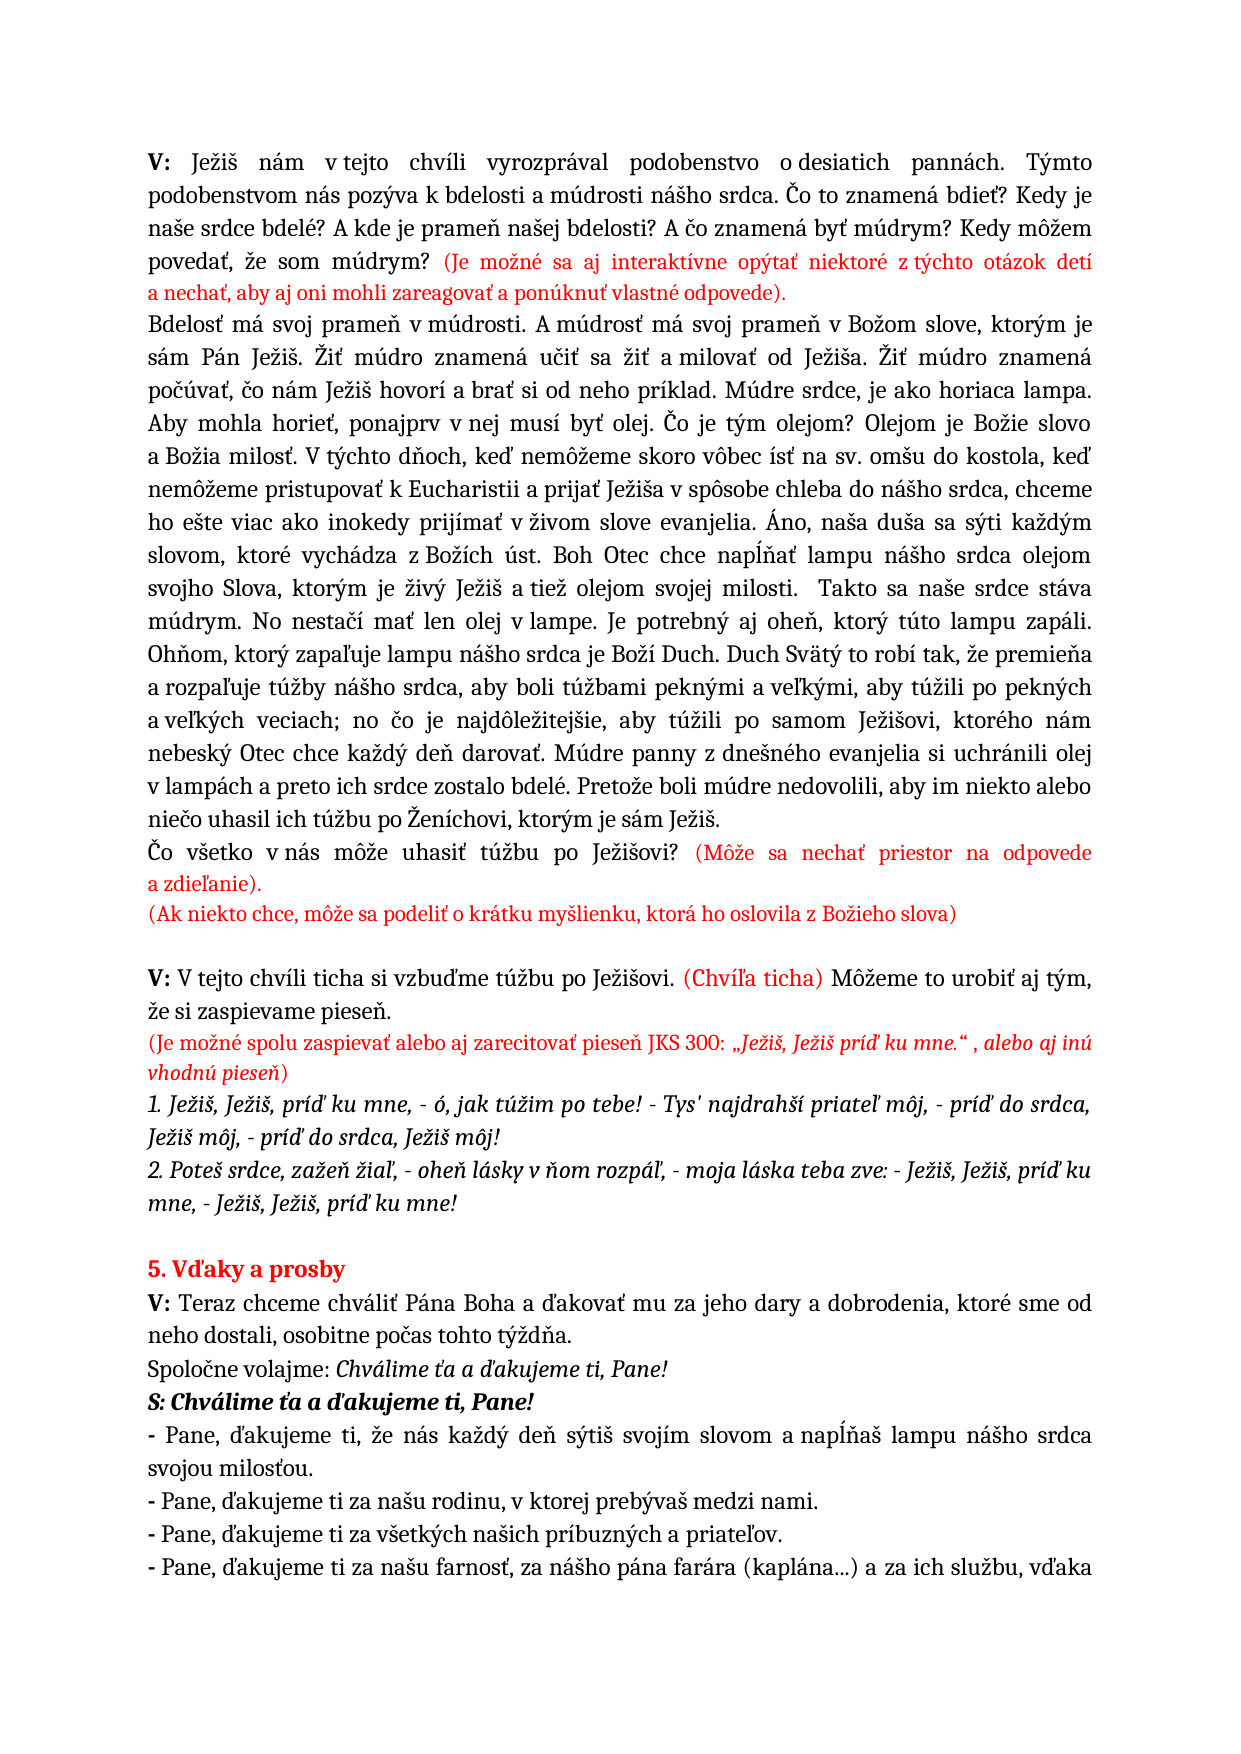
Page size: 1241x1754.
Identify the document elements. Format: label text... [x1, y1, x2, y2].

text V: Ježiš nám v tejto chvíli vyrozprával podobenstvo o desiatich pannách. Týmto podobenstvom nás pozýva k bdelosti a múdrosti nášho srdca. Čo to znamená bdieť? Kedy je naše srdce bdelé? A kde je prameň našej bdelosti? A čo znamená byť múdrym? Kedy môžem povedať, že som múdrym? (Je možné sa aj interaktívne opýtať niektoré z týchto otázok detí a nechať, aby aj oni mohli zareagovať a ponúknuť vlastné odpovede). [148, 148, 1093, 306]
text - Pane, ďakujeme ti za všetkých našich príbuzných a priateľov. [148, 1519, 1093, 1548]
text Bdelosť má svoj prameň v múdrosti. A múdrosť má svoj prameň v Božom slove, ktorým je sám Pán Ježiš. Žiť múdro znamená učiť sa žiť a milovať od Ježiša. Žiť múdro znamená počúvať, čo nám Ježiš hovorí a brať si od neho príklad. Múdre srdce, je ako horiaca lampa. Aby mohla horieť, ponajprv v nej musí byť olej. Čo je tým olejom? Olejom je Božie slovo a Božia milosť. V týchto dňoch, keď nemôžeme skoro vôbec ísť na sv. omšu do kostola, keď nemôžeme pristupovať k Eucharistii a prijať Ježiša v spôsobe chleba do nášho srdca, chceme ho ešte viac ako inokedy prijímať v živom slove evanjelia. Áno, naša duša sa sýti každým slovom, ktoré vychádza z Božích úst. Boh Otec chce napĺňať lampu nášho srdca olejom svojho Slova, ktorým je živý Ježiš a tiež olejom svojej milosti. Takto sa naše srdce stáva múdrym. No nestačí mať len olej v lampe. Je potrebný aj oheň, ktorý túto lampu zapáli. Ohňom, ktorý zapaľuje lampu nášho srdca je Boží Duch. Duch Svätý to robí tak, že premieňa a rozpaľuje túžby nášho srdca, aby boli túžbami peknými a veľkými, aby túžili po pekných a veľkých veciach; no čo je najdôležitejšie, aby túžili po samom Ježišovi, ktorého nám nebeský Otec chce každý deň darovať. Múdre panny z dnešného evanjelia si uchránili olej v lampách a preto ich srdce zostalo bdelé. Pretože boli múdre nedovolili, aby im niekto alebo niečo uhasil ich túžbu po Ženíchovi, ktorým je sám Ježiš. [148, 309, 1093, 833]
text - Pane, ďakujeme ti, že nás každý deň sýtiš svojím slovom a napĺňaš lampu nášho srdca svojou milosťou. [148, 1421, 1093, 1482]
text - Pane, ďakujeme ti za našu rodinu, v ktorej prebývaš medzi nami. [148, 1487, 1093, 1515]
text 2. Poteš srdce, zažeň žiaľ, - oheň lásky v ňom rozpáľ, - moja láska teba zve: - Ježiš, Ježiš, príď ku mne, - Ježiš, Ježiš, príď ku mne! [148, 1156, 1093, 1218]
text (Ak niekto chce, môže sa podeliť o krátku myšlienku, ktorá ho oslovila z Božieho slova) [148, 901, 1093, 927]
text V: Teraz chceme chváliť Pána Boha a ďakovať mu za jeho dary a dobrodenia, ktoré sme od neho dostali, osobitne počas tohto týždňa. [148, 1288, 1093, 1350]
text Spoločne volajme: Chválime ťa a ďakujeme ti, Pane! [148, 1354, 1093, 1383]
text (Je možné spolu zaspievať alebo aj zarecitovať pieseň JKS 300: „Ježiš, Ježiš príď ku mne.“ , alebo aj inú vhodnú pieseň) [148, 1030, 1093, 1086]
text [148, 1553, 1093, 1581]
text S: Chválime ťa a ďakujeme ti, Pane! [148, 1387, 1093, 1416]
text 1. Ježiš, Ježiš, príď ku mne, - ó, jak túžim po tebe! - Tys' najdrahší priateľ môj, - príď do srdca, Ježiš môj, - príď do srdca, Ježiš môj! [148, 1090, 1093, 1152]
text V: V tejto chvíli ticha si vzbuďme túžbu po Ježišovi. (Chvíľa ticha) Môžeme to urobiť aj tým, že si zaspievame pieseň. [148, 964, 1093, 1026]
text Čo všetko v nás môže uhasiť túžbu po Ježišovi? (Môže sa nechať priestor na odpovede a zdieľanie). [148, 838, 1093, 897]
text 5. Vďaky a prosby [148, 1255, 1093, 1284]
